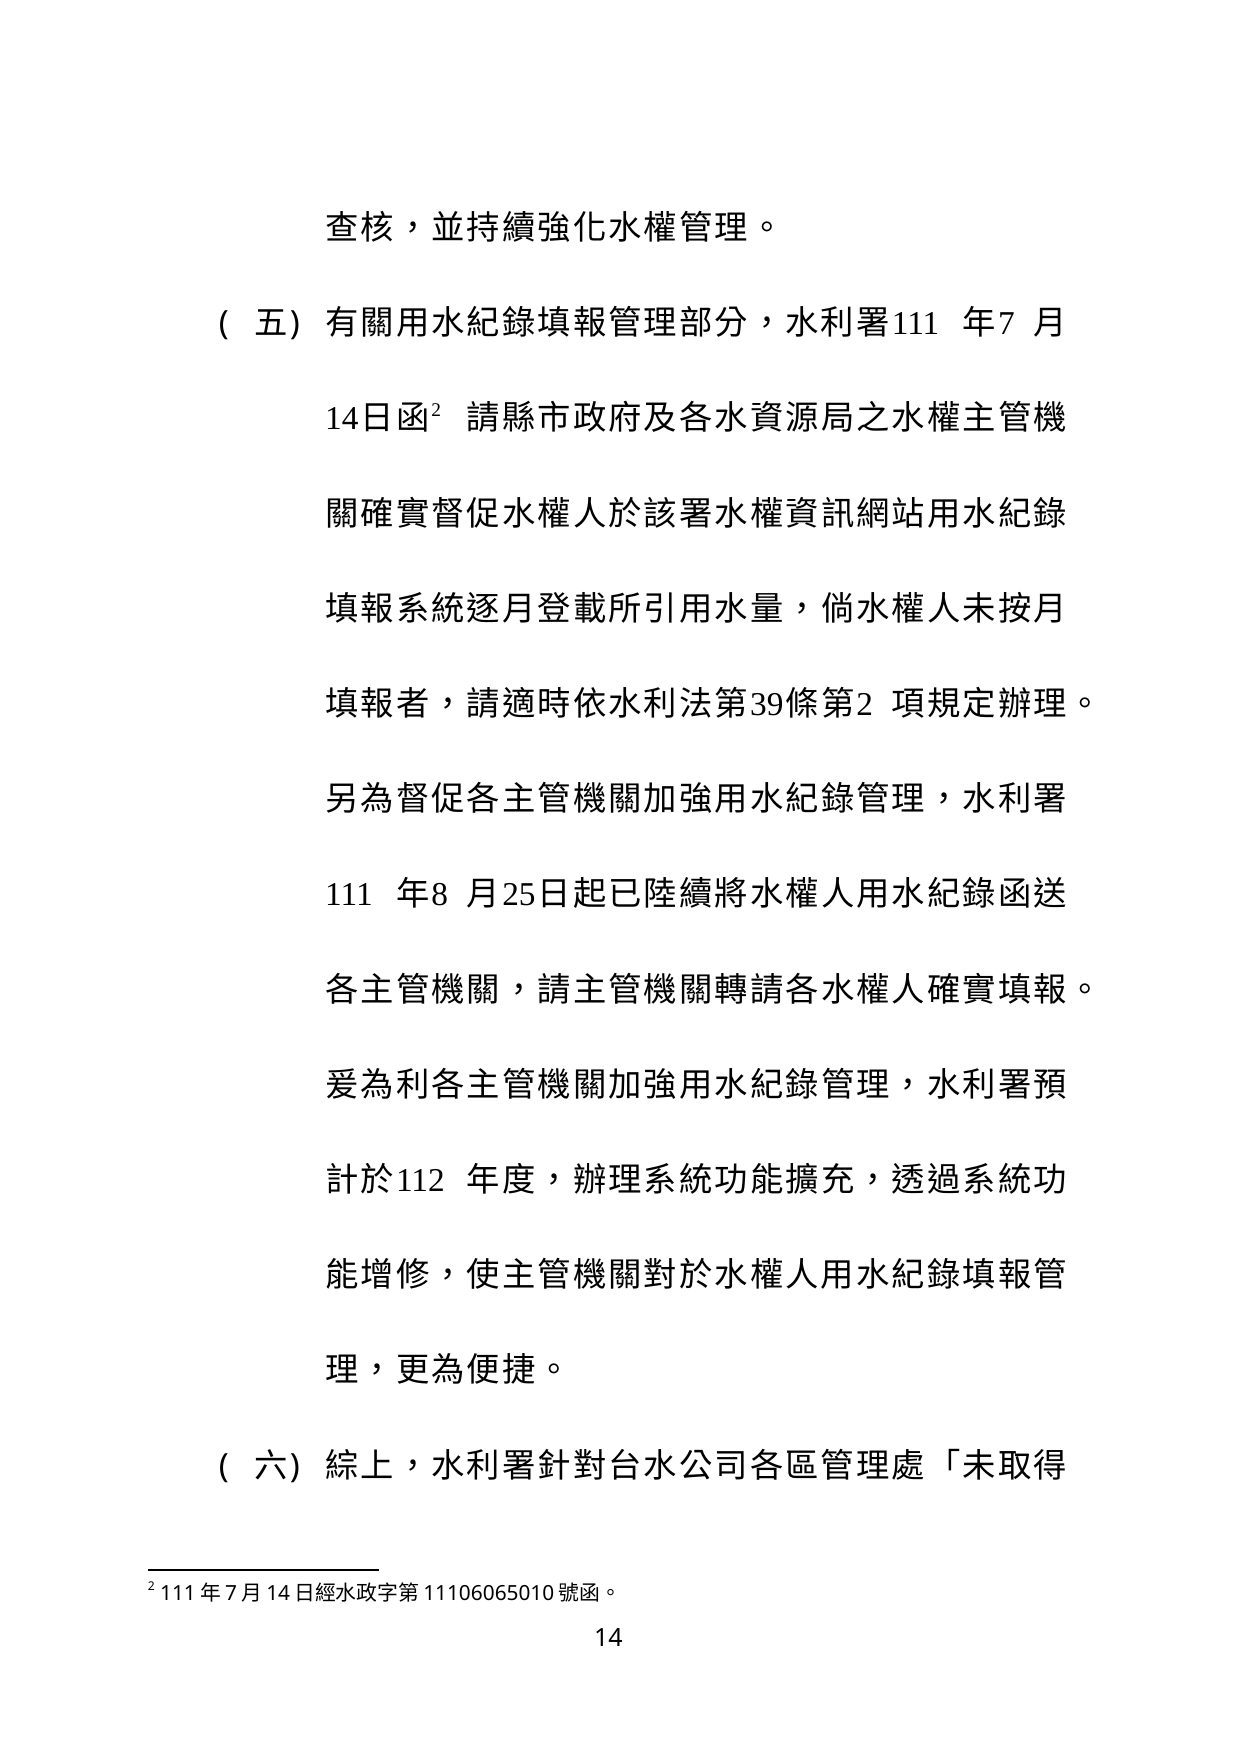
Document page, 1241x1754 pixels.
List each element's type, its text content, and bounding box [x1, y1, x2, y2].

subtitle 水利該署表示，水權制度歷經多年檢討修正，核發之水權量已逐步減少，為利水權管理工作，該署未來仍將持續滾動檢討精進水權管理工作，以應實務需求，另已請所屬水資源局加強用水情形查核，並持續強化水權管理。 [219, 177, 1069, 272]
subtitle 綜上，水利署針對台水公司各區管理處「未取得水權登記而取水」、「實際取水量高於核發水權量」、「實際取水量遠低於水權量，且水權展限登記未及時修正」等缺失應確實督導促其改善，且部分地方政府之地下水用水紀錄填報未臻確實，亦應檢討以強化水權管理作業，確保各標的水權之合理性。 [219, 1415, 1069, 1510]
subtitle 有關用水紀錄填報管理部分，水利署111年7月14日函請縣市政府及各水資源局之水權主管機關確實督促水權人於該署水權資訊網站用水紀錄填報系統逐月登載所引用水量，倘水權人未按月填報者，請適時依水利法第39條第2項規定辦理。另為督促各主管機關加強用水紀錄管理，水利署111年8月25日起已陸續將水權人用水紀錄函送各主管機關，請主管機關轉請各水權人確實填報。爰為利各主管機關加強用水紀錄管理，水利署預計於112年度，辦理系統功能擴充，透過系統功能增修，使主管機關對於水權人用水紀錄填報管理，更為便捷。 [219, 272, 1069, 1415]
